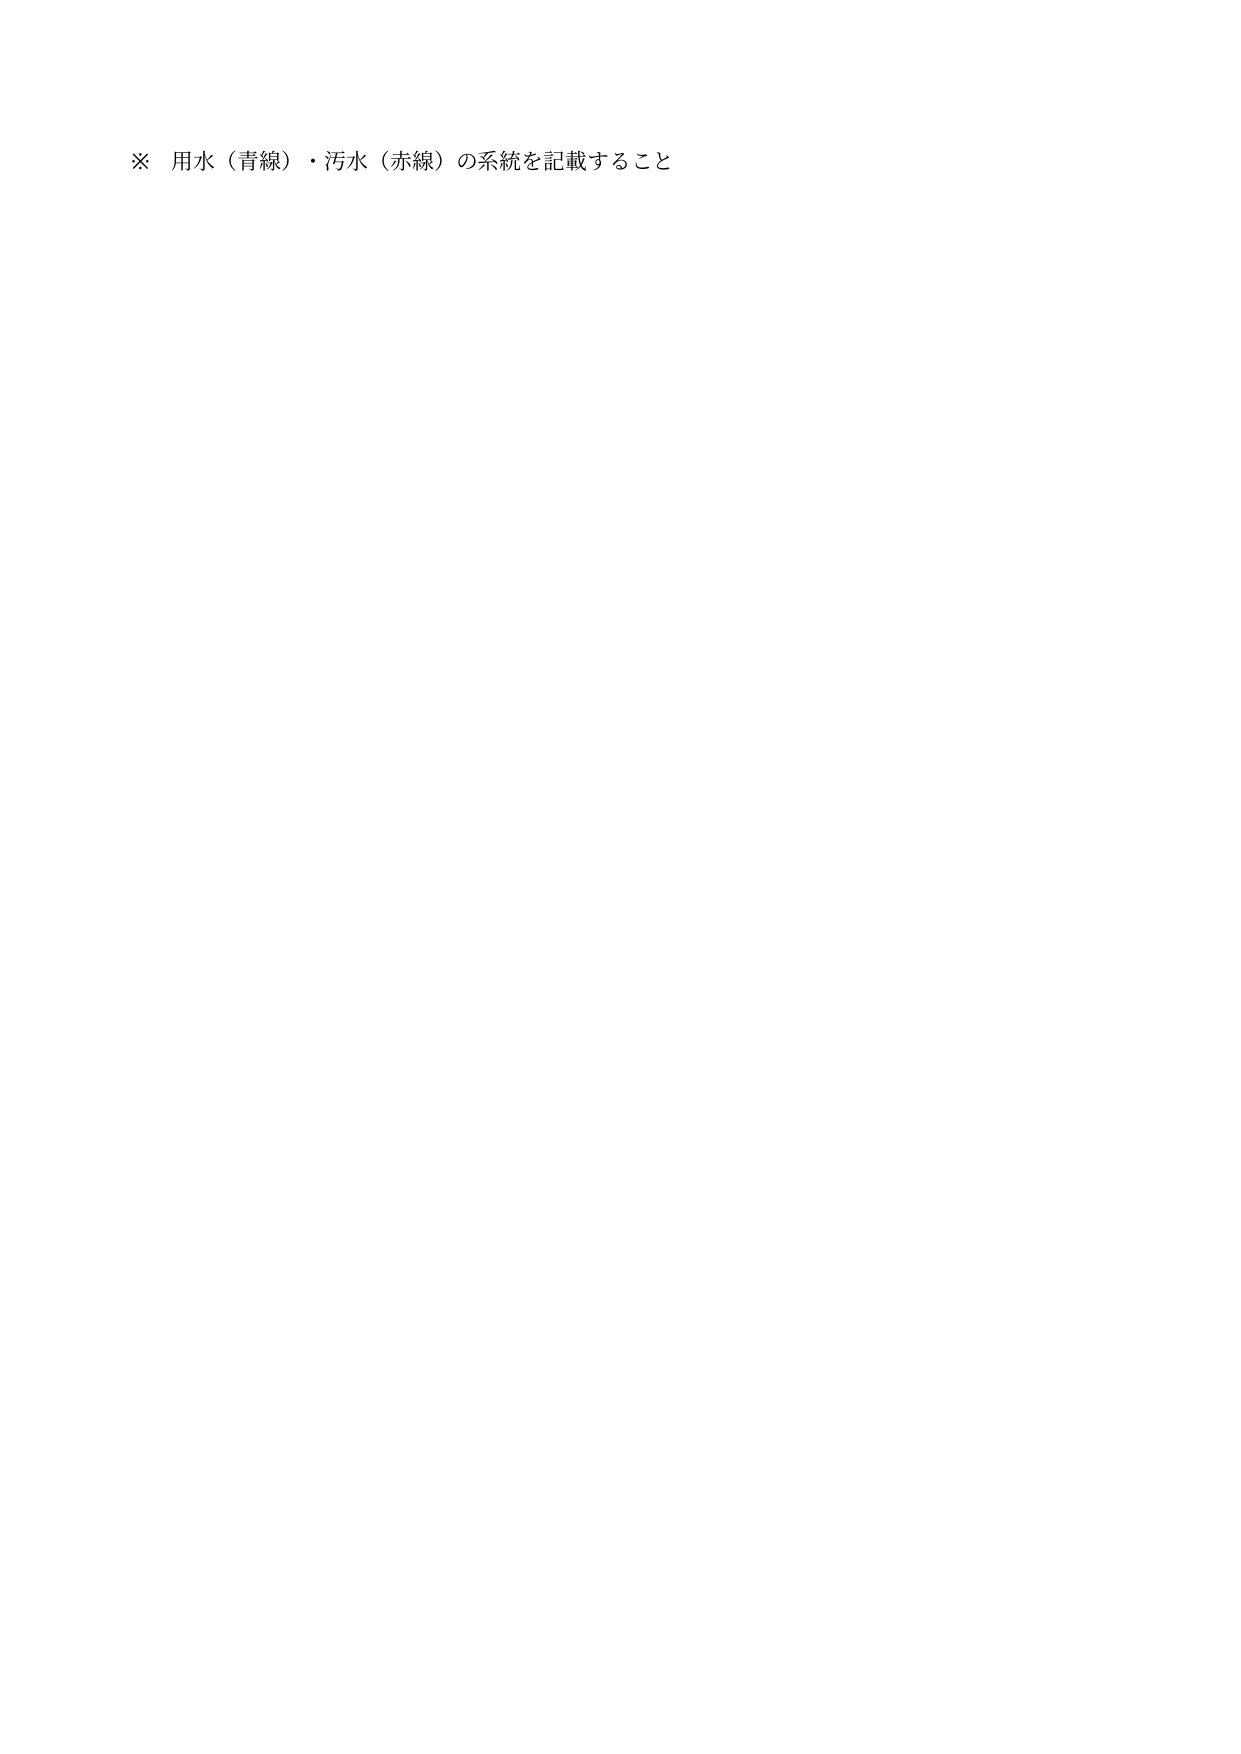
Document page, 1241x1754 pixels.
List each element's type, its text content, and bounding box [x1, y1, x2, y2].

text ※ 用水（青線）・汚水（赤線）の系統を記載すること [131, 142, 1063, 179]
